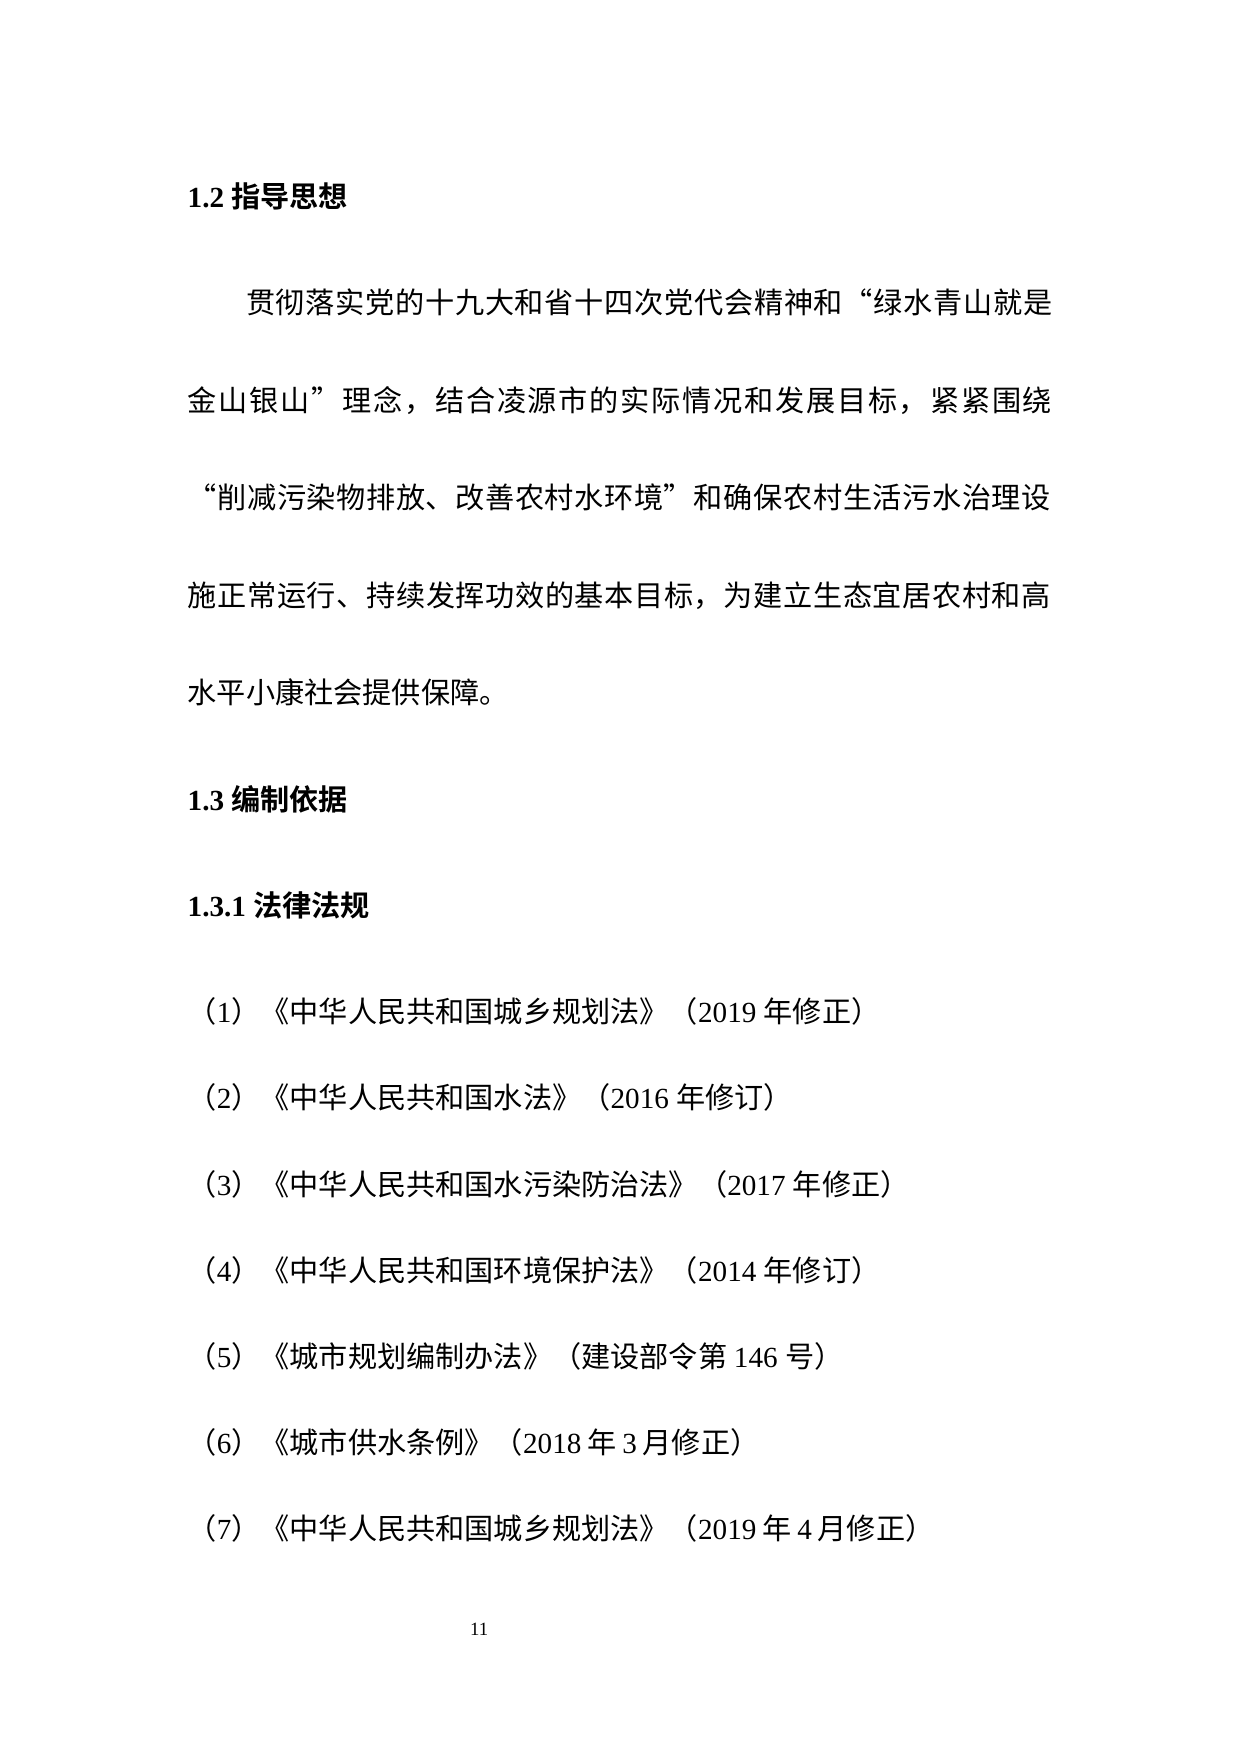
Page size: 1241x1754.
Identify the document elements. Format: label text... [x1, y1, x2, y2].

text （2）《中华人民共和国水法》（2016 年修订） [187, 1063, 1053, 1128]
subtitle 1.3.1 法律法规 [187, 871, 1053, 936]
text （5）《城市规划编制办法》（建设部令第 146 号） [187, 1322, 1053, 1387]
text （7）《中华人民共和国城乡规划法》（2019年4月修正） [187, 1494, 1053, 1559]
text （6）《城市供水条例》（2018年3月修正） [187, 1408, 1053, 1473]
text 贯彻落实党的十九大和省十四次党代会精神和“绿水青山就是金山银山”理念，结合凌源市的实际情况和发展目标，紧紧围绕“削减污染物排放、改善农村水环境”和确保农村生活污水治理设施正常运行、持续发挥功效的基本目标，为建立生态宜居农村和高水平小康社会提供保障。 [187, 268, 1053, 723]
subtitle 1.3 编制依据 [187, 765, 1053, 830]
text （1）《中华人民共和国城乡规划法》（2019 年修正） [187, 977, 1053, 1042]
subtitle 1.2 指导思想 [187, 162, 1053, 227]
text （4）《中华人民共和国环境保护法》（2014 年修订） [187, 1236, 1053, 1301]
text （3）《中华人民共和国水污染防治法》（2017 年修正） [187, 1150, 1053, 1215]
